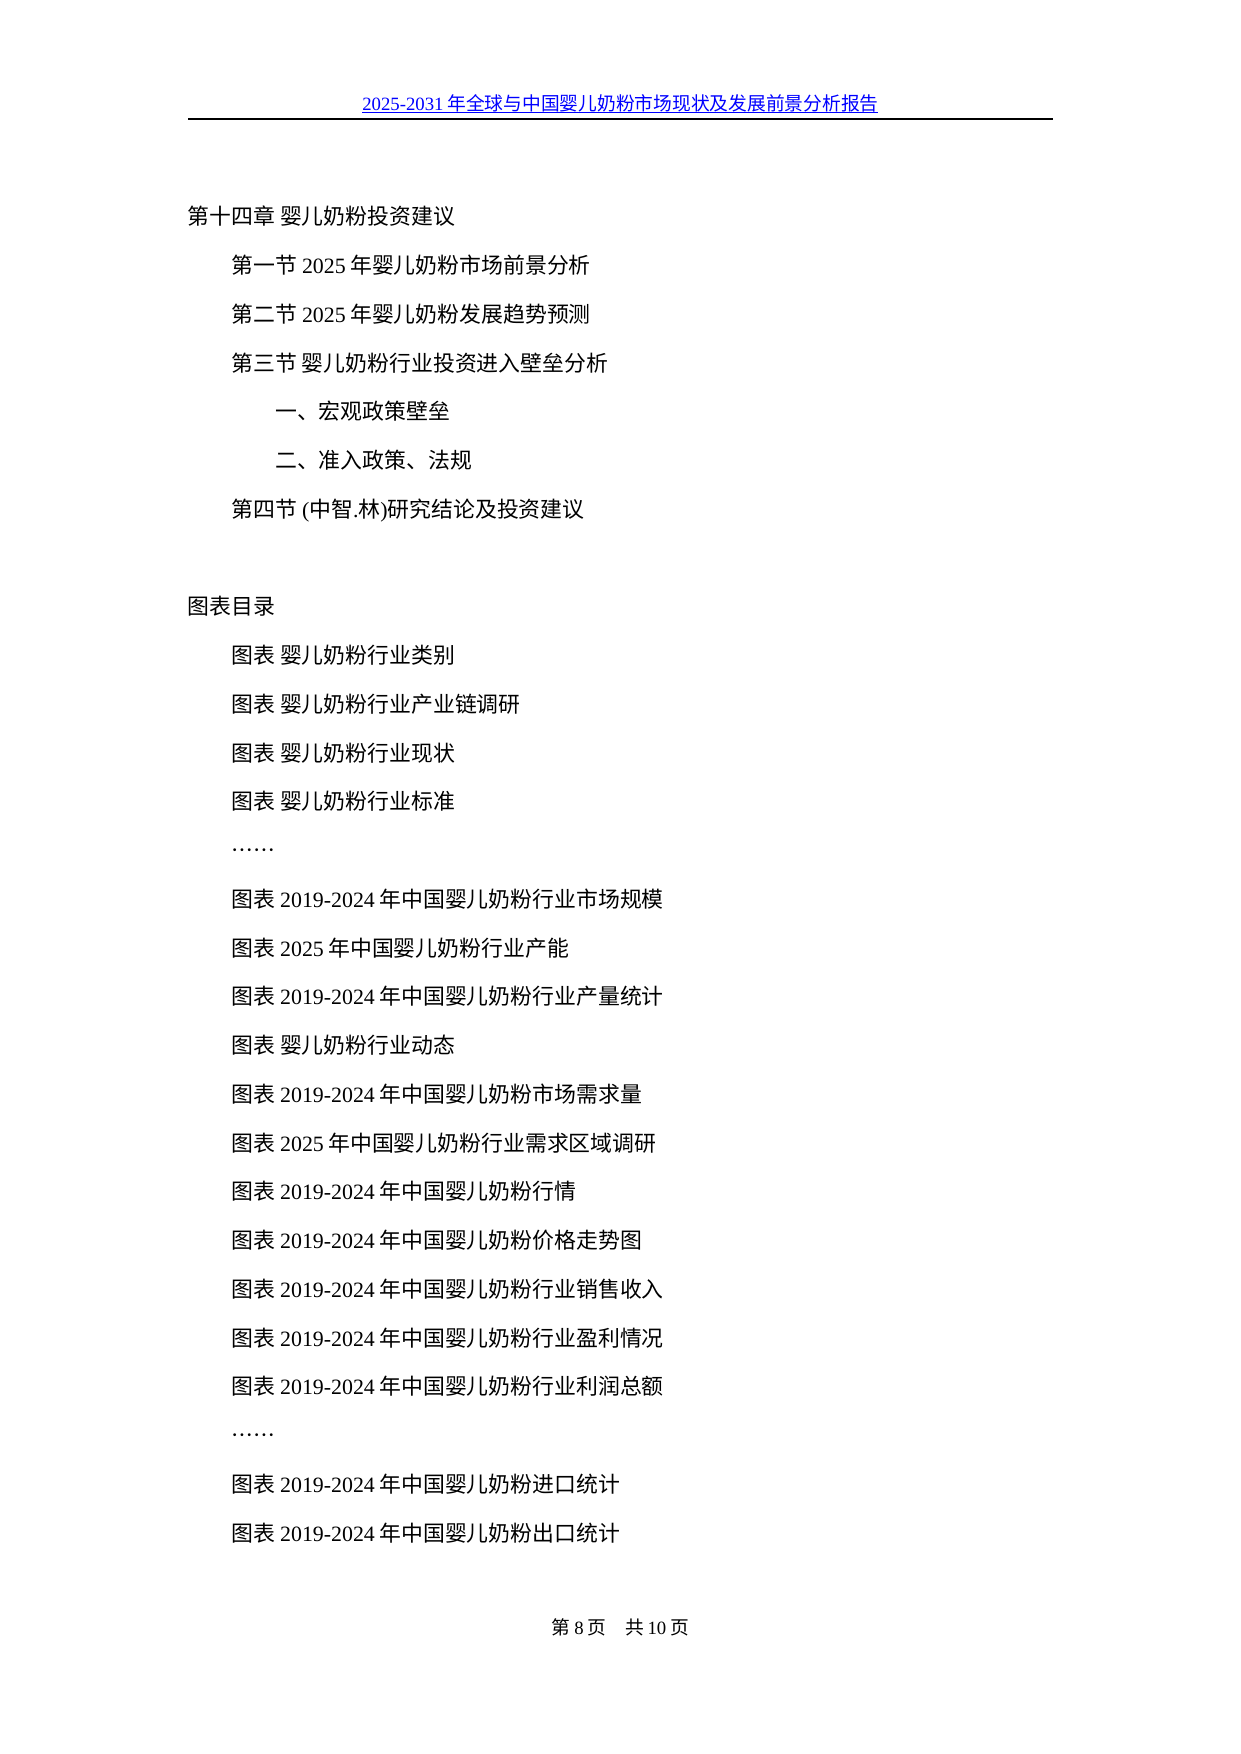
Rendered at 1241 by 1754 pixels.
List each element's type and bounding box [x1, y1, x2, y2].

text [187, 150, 1053, 1548]
